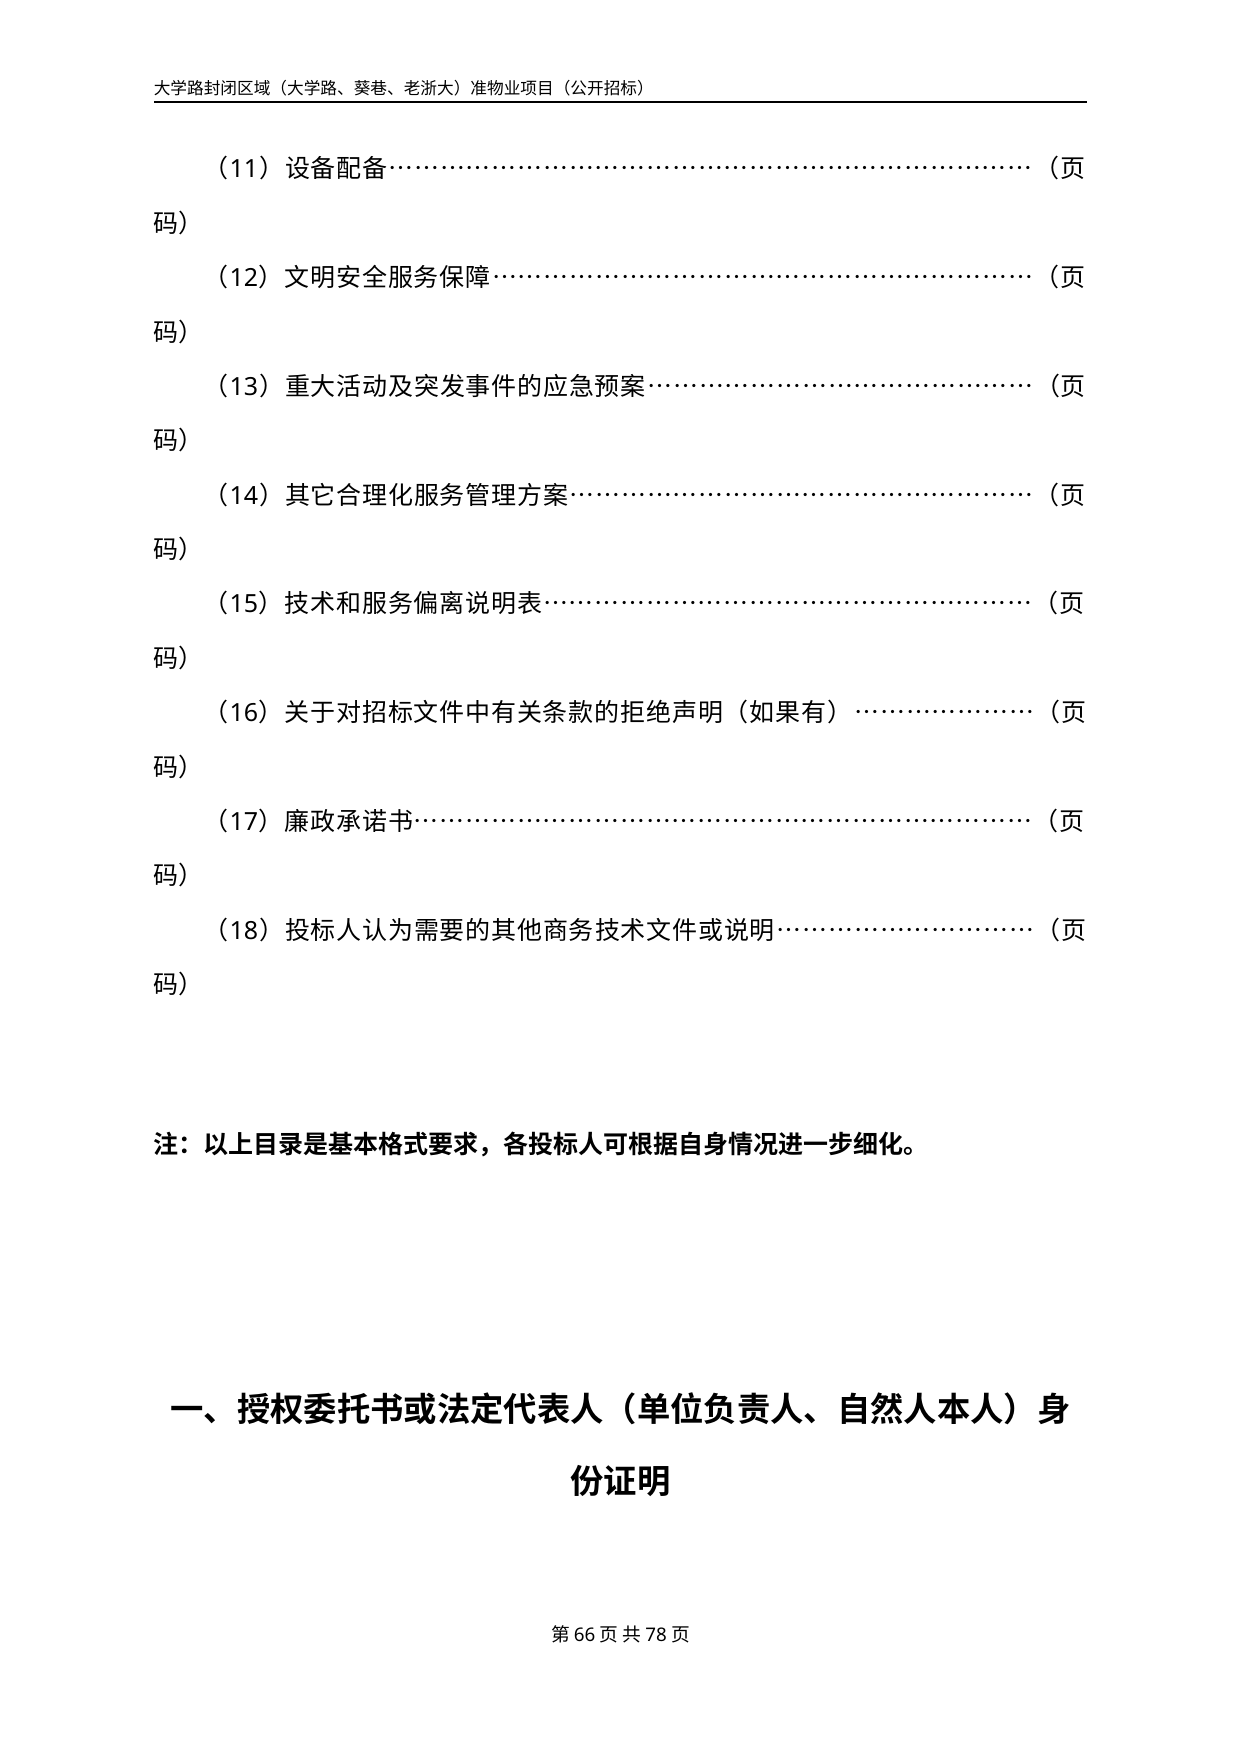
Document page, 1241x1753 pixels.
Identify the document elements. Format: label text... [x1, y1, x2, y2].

text 注：以上目录是基本格式要求，各投标人可根据自身情况进一步细化。 [153, 1124, 1087, 1161]
text （15）技术和服务偏离说明表…………………………………………………（页码） [153, 584, 1087, 674]
text （11）设备配备…………………………………………………………………（页码） [153, 149, 1087, 239]
text （14）其它合理化服务管理方案………………………………………………（页码） [153, 475, 1087, 566]
text （17）廉政承诺书………………………………………………………………（页码） [153, 801, 1087, 892]
text 一、授权委托书或法定代表人（单位负责人、自然人本人）身份证明 [153, 1383, 1087, 1503]
text （16）关于对招标文件中有关条款的拒绝声明（如果有）…………………（页码） [153, 693, 1087, 783]
text （12）文明安全服务保障………………………………………………………（页码） [153, 258, 1087, 348]
text （18）投标人认为需要的其他商务技术文件或说明…………………………（页码） [153, 910, 1087, 1001]
text （13）重大活动及突发事件的应急预案………………………………………（页码） [153, 366, 1087, 457]
